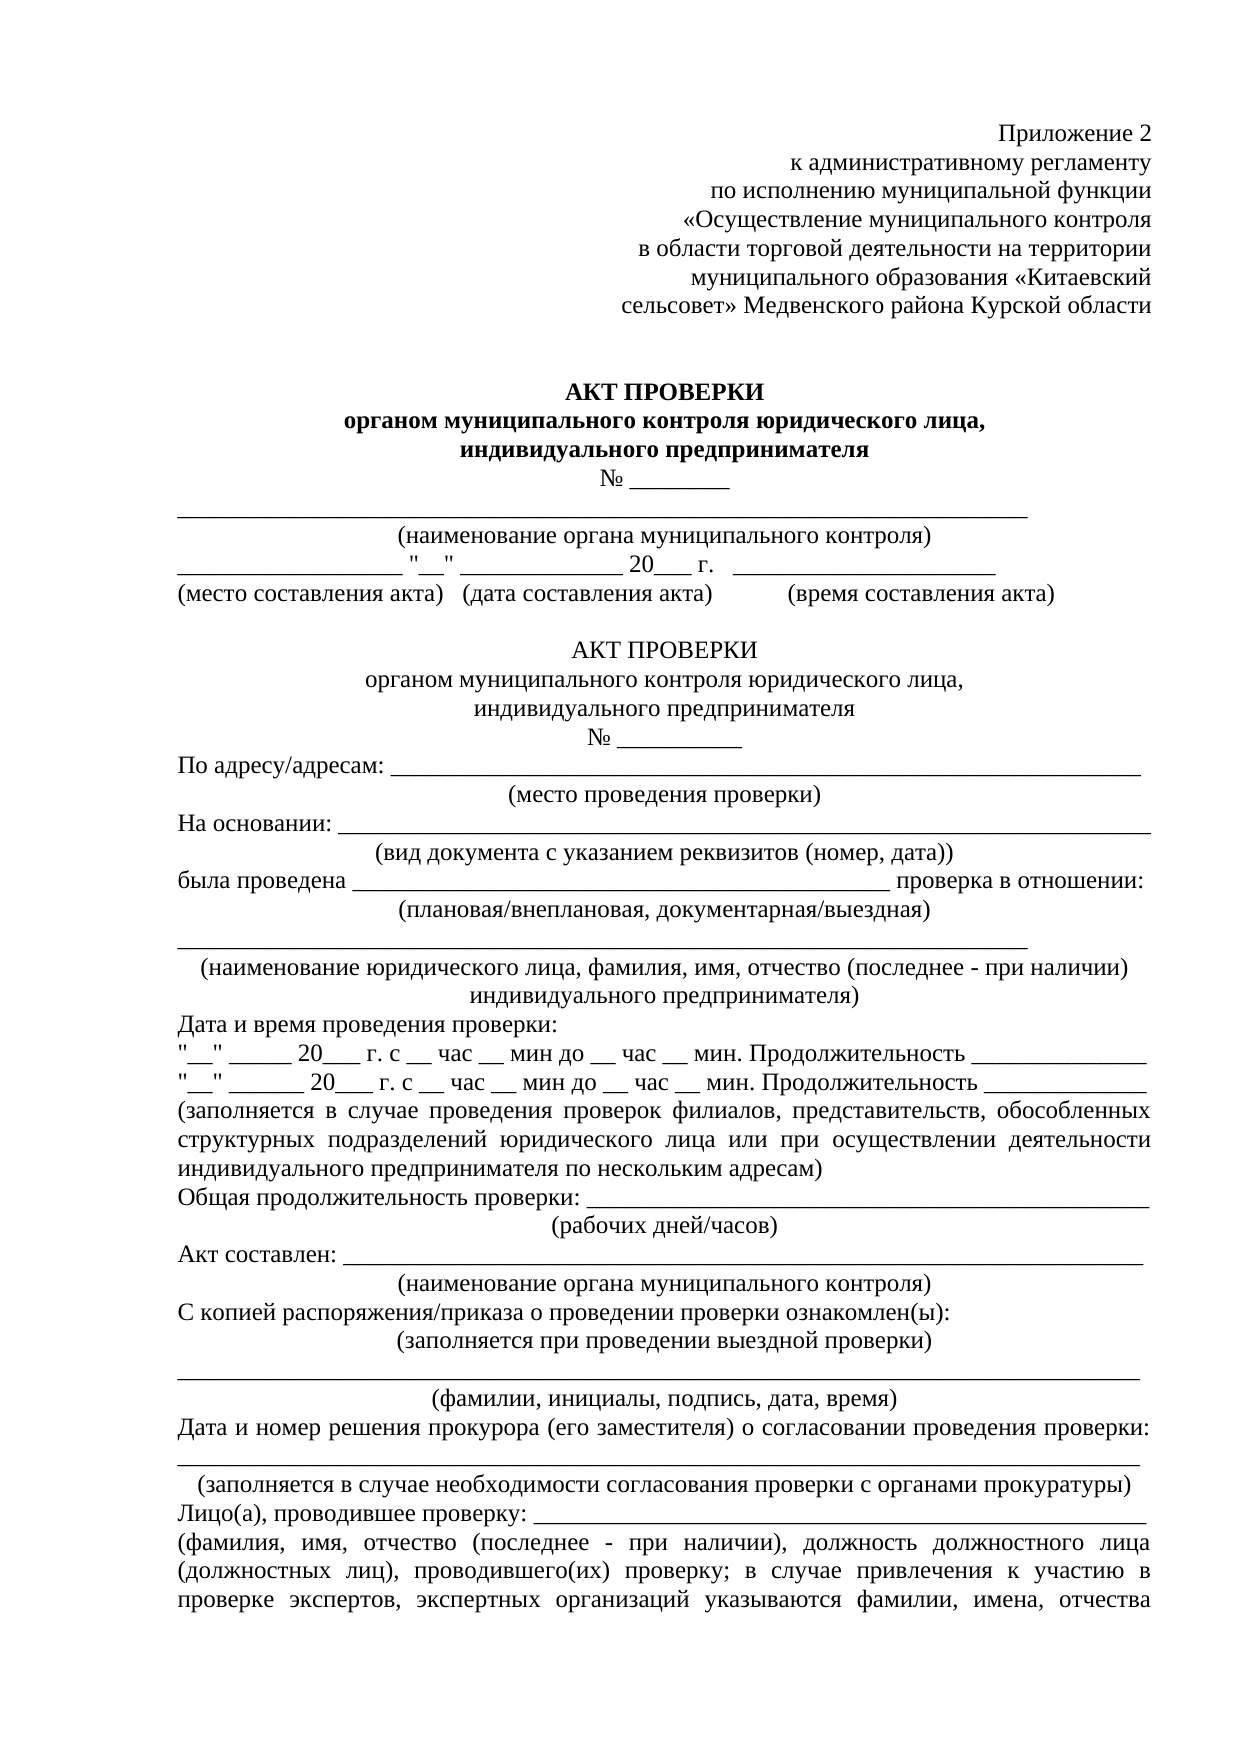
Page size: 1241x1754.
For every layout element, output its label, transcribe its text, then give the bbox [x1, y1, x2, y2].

text Дата и время проведения проверки: [177, 1009, 1152, 1038]
text № ________ [177, 463, 1152, 492]
text Лицо(а), проводившее проверку: _________________________________________________ [177, 1498, 1152, 1527]
text _____________________________________________________________________________ [177, 1354, 1152, 1383]
text ____________________________________________________________________ [177, 923, 1152, 952]
text № __________ [177, 722, 1152, 751]
text (место составления акта) (дата составления акта) (время составления акта) [177, 578, 1152, 607]
text (место проведения проверки) [177, 779, 1152, 808]
text ____________________________________________________________________ [177, 492, 1152, 521]
text индивидуального предпринимателя [177, 434, 1152, 463]
text "__" ______ 20___ г. с __ час __ мин до __ час __ мин. Продолжительность _____________ [177, 1067, 1152, 1096]
text к административному регламенту [177, 147, 1152, 176]
text __________________ "__" _____________ 20___ г. _____________________ [177, 549, 1152, 578]
text сельсовет» Медвенского района Курской области [177, 291, 1152, 319]
text была проведена ___________________________________________ проверка в отношении: [177, 866, 1152, 894]
text АКТ ПРОВЕРКИ [177, 377, 1152, 406]
text Общая продолжительность проверки: _____________________________________________ [177, 1182, 1152, 1211]
text (заполняется в случае необходимости согласования проверки с органами прокуратуры) [177, 1469, 1152, 1498]
text На основании: _________________________________________________________________ [177, 808, 1152, 837]
text муниципального образования «Китаевский [177, 262, 1152, 291]
text (наименование юридического лица, фамилия, имя, отчество (последнее - при наличии) индивидуального предпринимателя) [177, 952, 1152, 1009]
text органом муниципального контроля юридического лица, [177, 406, 1152, 434]
text по исполнению муниципальной функции [177, 176, 1152, 204]
text Приложение 2 [177, 118, 1152, 147]
text (наименование органа муниципального контроля) [177, 1268, 1152, 1297]
text (рабочих дней/часов) [177, 1211, 1152, 1239]
text в области торговой деятельности на территории [177, 233, 1152, 262]
text (вид документа с указанием реквизитов (номер, дата)) [177, 837, 1152, 866]
text индивидуального предпринимателя [177, 693, 1152, 722]
text По адресу/адресам: ____________________________________________________________ [177, 751, 1152, 779]
text органом муниципального контроля юридического лица, [177, 664, 1152, 693]
text (плановая/внеплановая, документарная/выездная) [177, 894, 1152, 923]
text (заполняется при проведении выездной проверки) [177, 1326, 1152, 1354]
text (заполняется в случае проведения проверок филиалов, представительств, обособленных структурных подразделений юридического лица или при осуществлении деятельности индивидуального предпринимателя по нескольким адресам) [177, 1096, 1152, 1182]
text АКТ ПРОВЕРКИ [177, 636, 1152, 664]
text С копией распоряжения/приказа о проведении проверки ознакомлен(ы): [177, 1297, 1152, 1326]
text Дата и номер решения прокурора (его заместителя) о согласовании проведения проверки: _____________________________________________________________________________ [177, 1412, 1152, 1469]
text "__" _____ 20___ г. с __ час __ мин до __ час __ мин. Продолжительность ______________ [177, 1038, 1152, 1067]
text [177, 1527, 1152, 1613]
text «Осуществление муниципального контроля [177, 204, 1152, 233]
text (фамилии, инициалы, подпись, дата, время) [177, 1383, 1152, 1412]
text (наименование органа муниципального контроля) [177, 521, 1152, 549]
text Акт составлен: ________________________________________________________________ [177, 1239, 1152, 1268]
